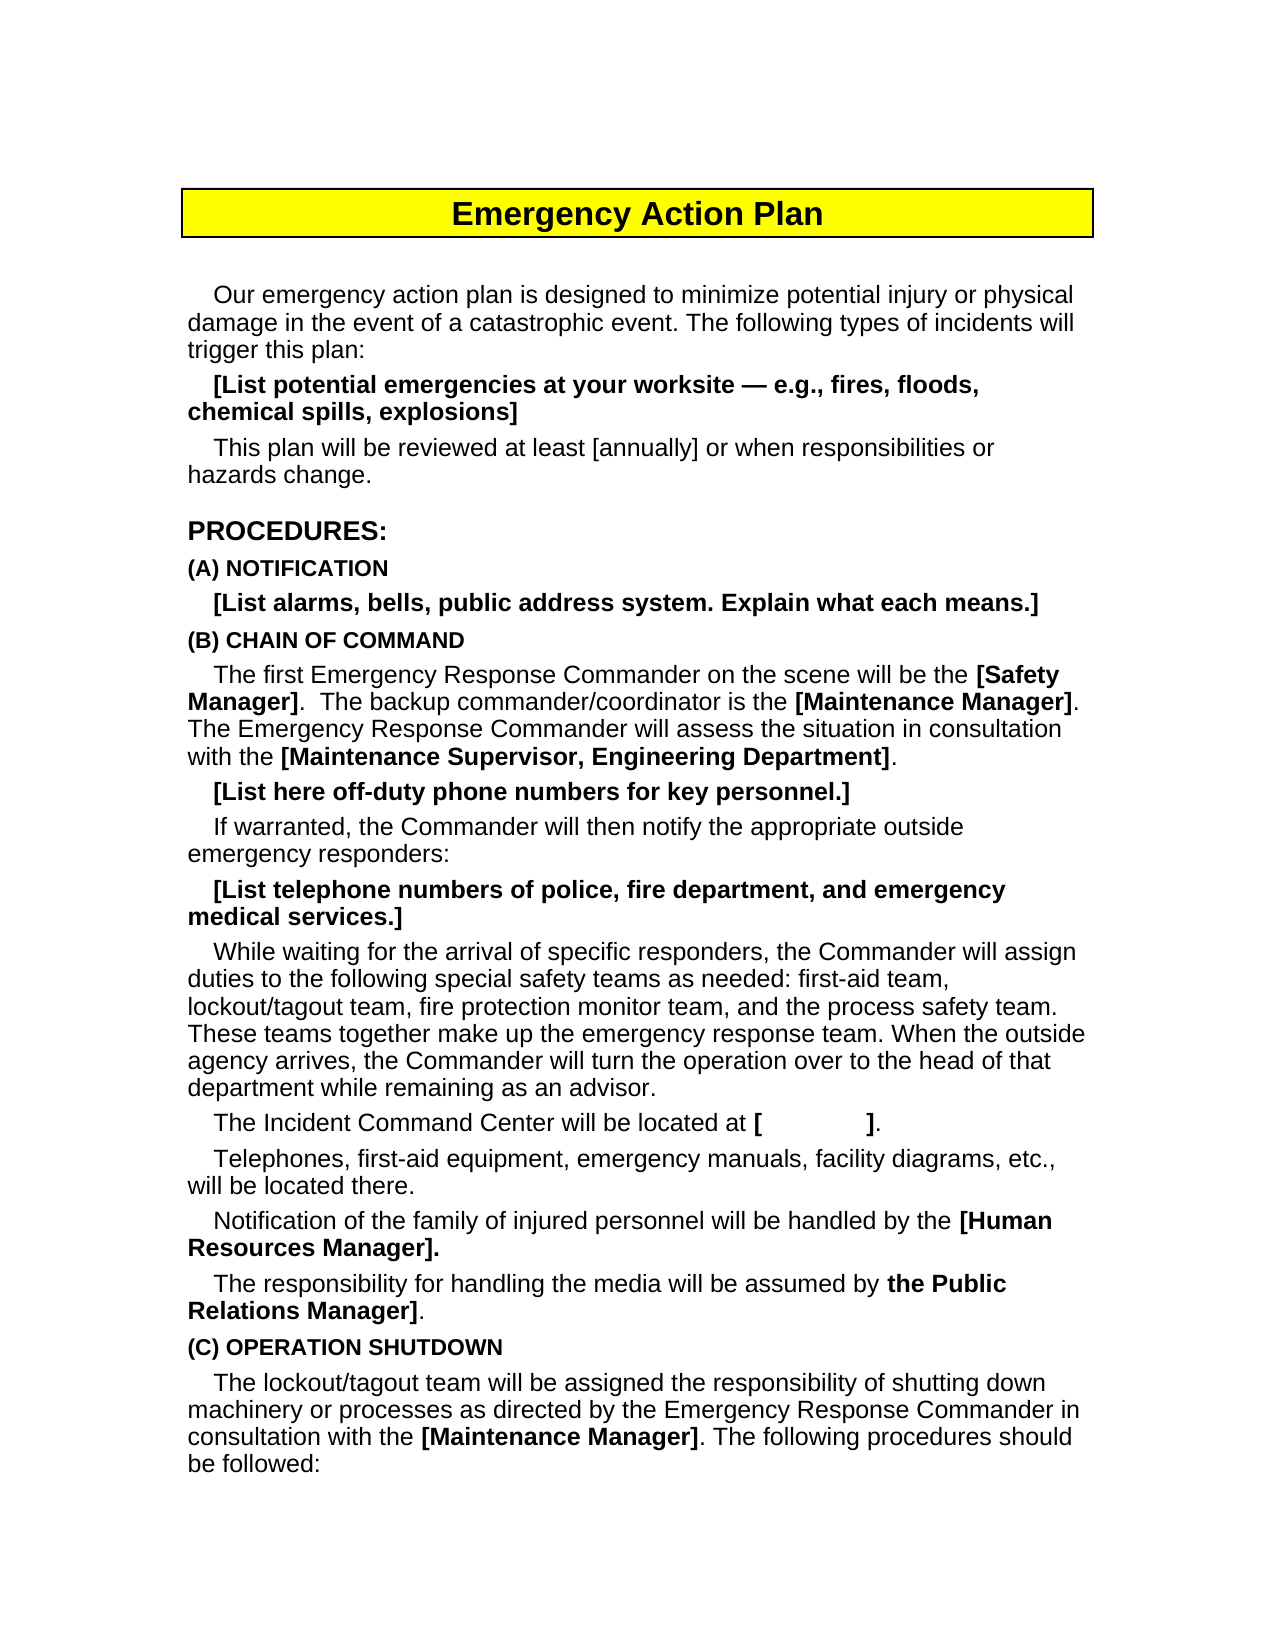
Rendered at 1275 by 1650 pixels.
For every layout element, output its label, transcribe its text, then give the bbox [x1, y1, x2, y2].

text [List potential emergencies at your worksite — e.g., fires, floods, chemical spills, explosions] [187, 372, 1087, 426]
text (A) NOTIFICATION [187, 555, 1087, 582]
text The Incident Command Center will be located at [ ]. [187, 1110, 1087, 1137]
text [List telephone numbers of police, fire department, and emergency medical services.] [187, 877, 1087, 931]
text The lockout/tagout team will be assigned the responsibility of shutting down machinery or processes as directed by the Emergency Response Commander in consultation with the [Maintenance Manager]. The following procedures should be followed: [187, 1369, 1087, 1478]
text Our emergency action plan is designed to minimize potential injury or physical damage in the event of a catastrophic event. The following types of incidents will trigger this plan: [187, 282, 1087, 363]
text This plan will be reviewed at least [annually] or when responsibilities or hazards change. [187, 434, 1087, 488]
text The responsibility for handling the media will be assumed by the Public Relations Manager]. [187, 1270, 1087, 1324]
title Emergency Action Plan [183, 190, 1092, 236]
text Notification of the family of injured personnel will be handled by the [Human Resources Manager]. [187, 1208, 1087, 1262]
list PROCEDURES: [187, 518, 1087, 545]
text [List here off-duty phone numbers for key personnel.] [187, 779, 1087, 806]
text [List alarms, bells, public address system. Explain what each means.] [187, 590, 1087, 617]
text Telephones, first-aid equipment, emergency manuals, facility diagrams, etc., will be located there. [187, 1145, 1087, 1199]
text While waiting for the arrival of specific responders, the Commander will assign duties to the following special safety teams as needed: first-aid team, lockout/tagout team, fire protection monitor team, and the process safety team. These teams together make up the emergency response team. When the outside agency arrives, the Commander will turn the operation over to the head of that department while remaining as an advisor. [187, 939, 1087, 1102]
text The first Emergency Response Commander on the scene will be the [Safety Manager]. The backup commander/coordinator is the [Maintenance Manager]. The Emergency Response Commander will assess the situation in consultation with the [Maintenance Supervisor, Engineering Department]. [187, 662, 1087, 770]
text (B) CHAIN OF COMMAND [187, 627, 1087, 654]
text If warranted, the Commander will then notify the appropriate outside emergency responders: [187, 814, 1087, 868]
text (C) OPERATION SHUTDOWN [187, 1334, 1087, 1361]
